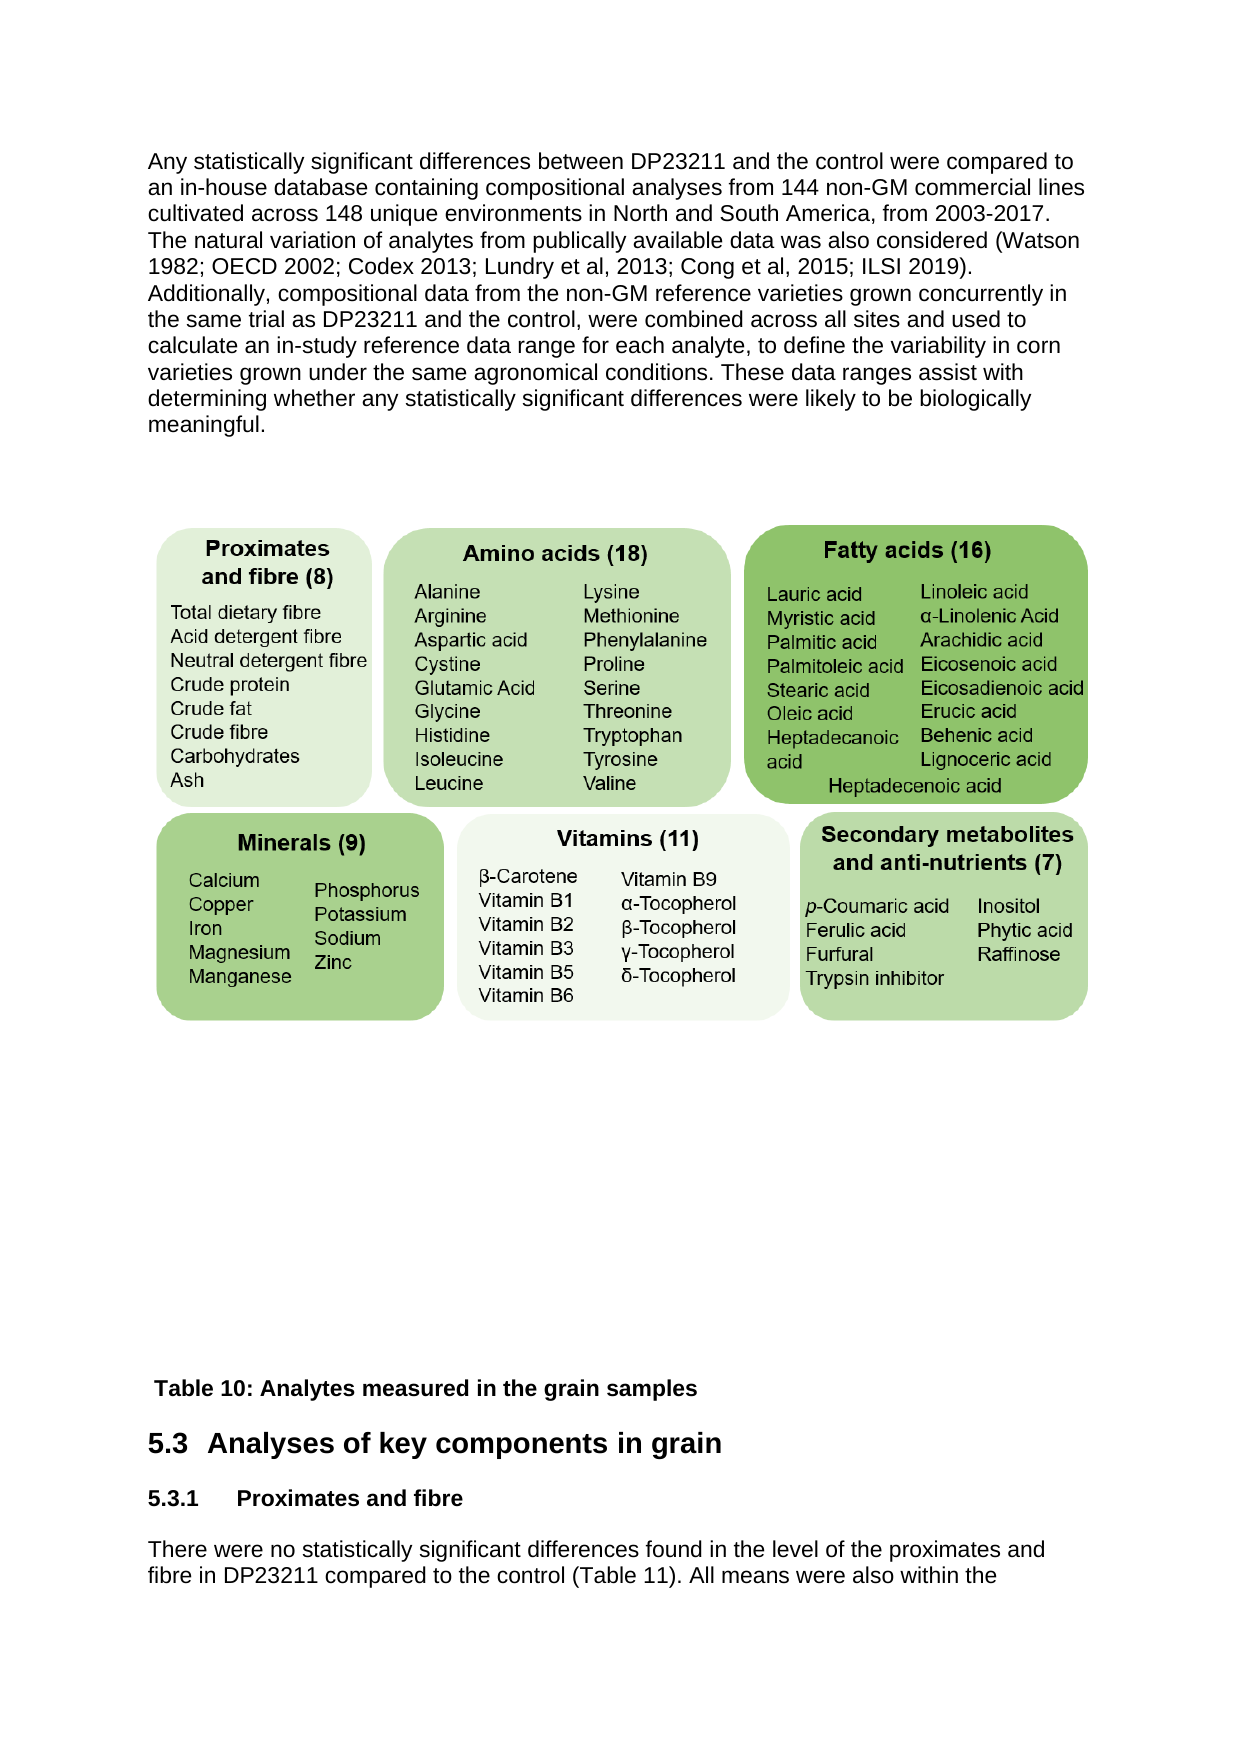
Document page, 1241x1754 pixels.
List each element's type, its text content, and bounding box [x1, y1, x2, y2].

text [148, 1536, 1092, 1588]
text Any statistically significant differences between DP23211 and the control were compared to an in-house database containing compositional analyses from 144 non-GM commercial lines cultivated across 148 unique environments in North and South America, from 2003-2017. The natural variation of analytes from publically available data was also considered (Watson 1982; OECD 2002; Codex 2013; Lundry et al, 2013; Cong et al, 2015; ILSI 2019). Additionally, compositional data from the non-GM reference varieties grown concurrently in the same trial as DP23211 and the control, were combined across all sites and used to calculate an in-study reference data range for each analyte, to define the variability in corn varieties grown under the same agronomical conditions. These data ranges assist with determining whether any statistically significant differences were likely to be biologically meaningful. [148, 148, 1092, 438]
title Table 10: Analytes measured in the grain samples [148, 1025, 1092, 1401]
subtitle 5.3 Analyses of key components in grain [148, 1426, 1092, 1459]
subtitle 5.3.1 Proximates and fibre [148, 1484, 1092, 1511]
picture [147, 521, 1093, 1025]
